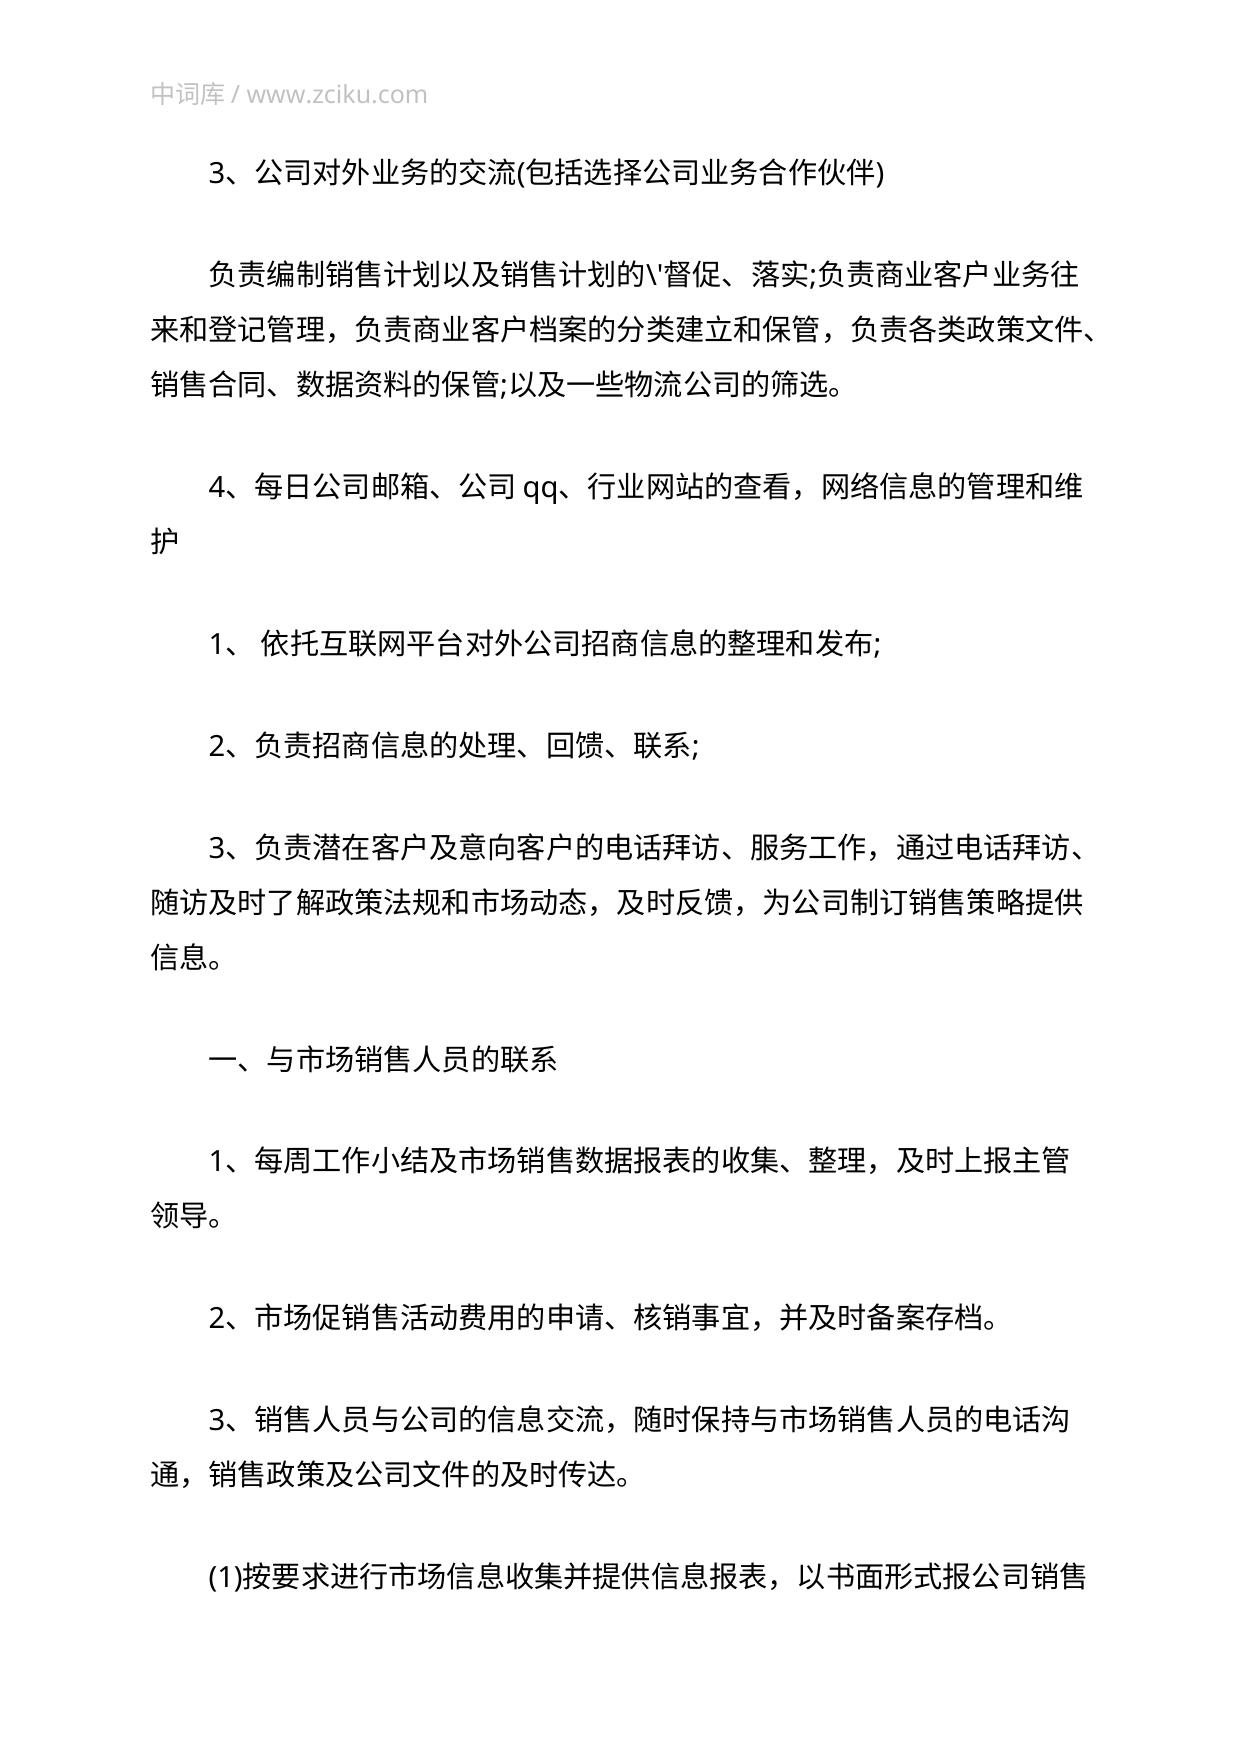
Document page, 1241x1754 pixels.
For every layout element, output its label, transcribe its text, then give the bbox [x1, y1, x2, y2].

text 4、每日公司邮箱、公司qq、行业网站的查看，网络信息的管理和维护 [150, 464, 1090, 561]
text 负责编制销售计划以及销售计划的\'督促、落实;负责商业客户业务往来和登记管理，负责商业客户档案的分类建立和保管，负责各类政策文件、销售合同、数据资料的保管;以及一些物流公司的筛选。 [150, 252, 1090, 404]
text 3、公司对外业务的交流(包括选择公司业务合作伙伴) [150, 150, 1090, 192]
text 一、与市场销售人员的联系 [150, 1036, 1090, 1078]
text 3、负责潜在客户及意向客户的电话拜访、服务工作，通过电话拜访、随访及时了解政策法规和市场动态，及时反馈，为公司制订销售策略提供信息。 [150, 824, 1090, 977]
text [150, 1553, 1090, 1596]
text 1、 依托互联网平台对外公司招商信息的整理和发布; [150, 621, 1090, 663]
text 2、市场促销售活动费用的申请、核销事宜，并及时备案存档。 [150, 1295, 1090, 1337]
text 2、负责招商信息的处理、回馈、联系; [150, 723, 1090, 765]
text 1、每周工作小结及市场销售数据报表的收集、整理，及时上报主管领导。 [150, 1138, 1090, 1235]
text 3、销售人员与公司的信息交流，随时保持与市场销售人员的电话沟通，销售政策及公司文件的及时传达。 [150, 1397, 1090, 1494]
